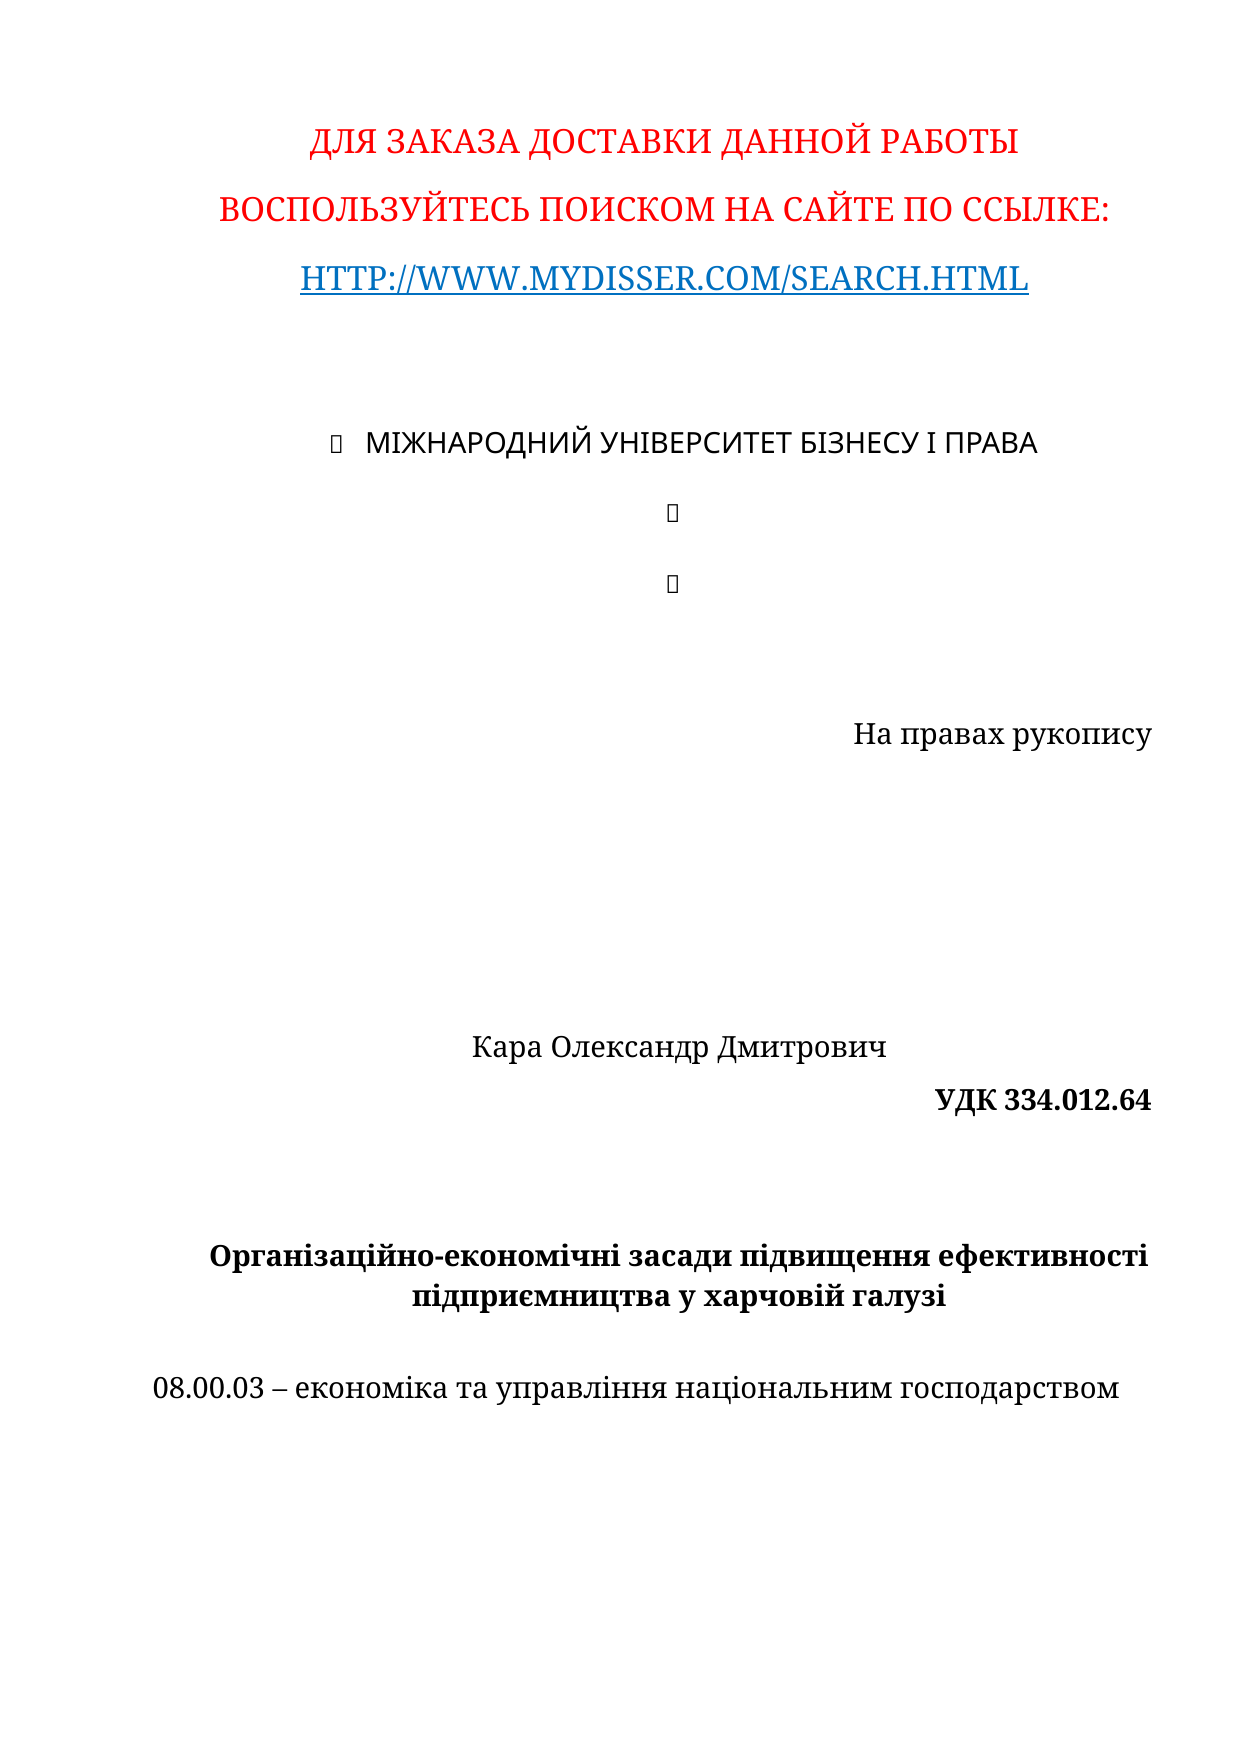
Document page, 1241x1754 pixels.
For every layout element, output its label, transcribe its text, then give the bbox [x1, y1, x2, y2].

text 08.00.03 – економіка та управління національним господарством [121, 1367, 1152, 1407]
text Кара Олександр Дмитрович [207, 1027, 1152, 1066]
text УДК 334.012.64 [207, 1079, 1152, 1118]
title Для заказа доставки данной работы воспользуйтесь поиском на сайте по ссылке: http://www.mydisser.com/search.html [177, 118, 1152, 300]
text На правах рукопису [207, 713, 1152, 753]
subtitle Міжнародний університет бізнесу і права [215, 422, 1152, 462]
text Організаційно-економічні засади підвищення ефективності підприємництва у харчовій галузі [207, 1235, 1152, 1315]
